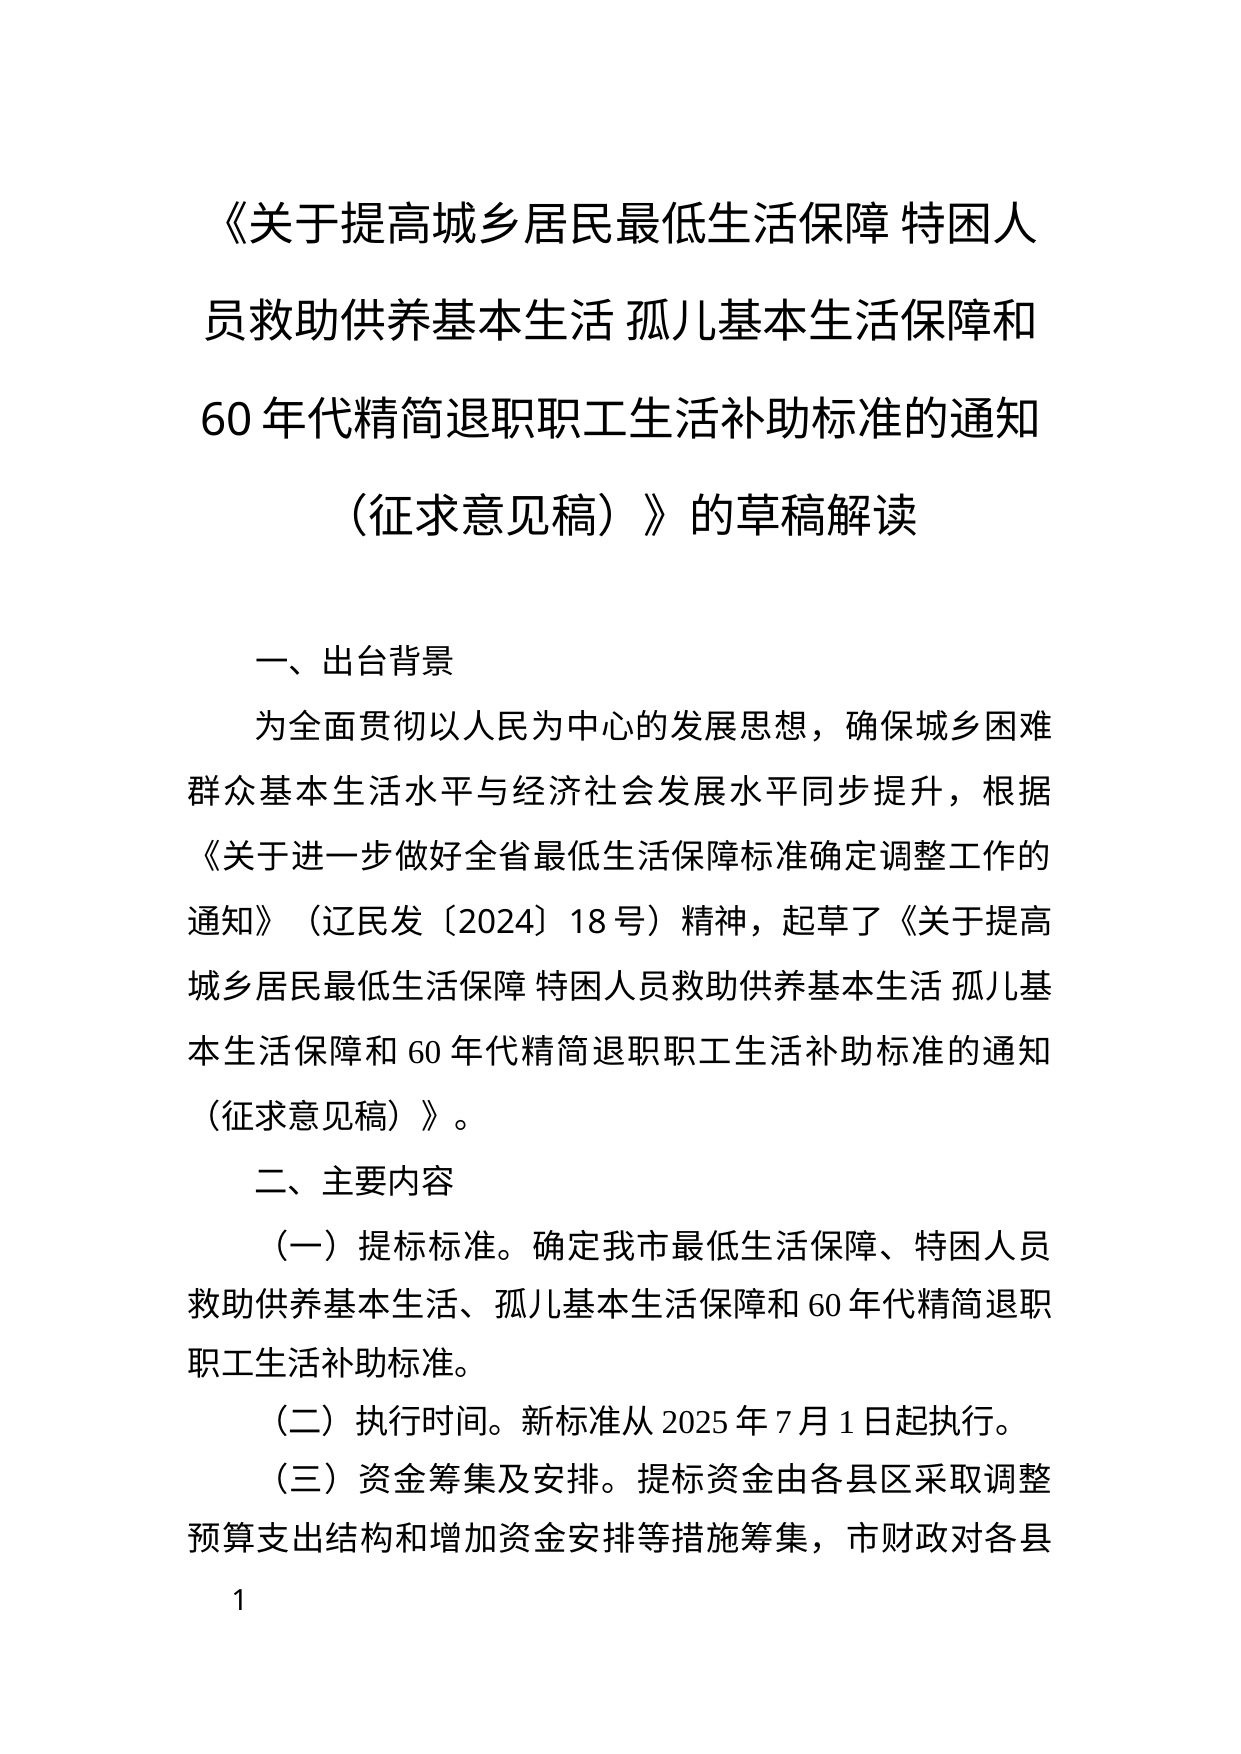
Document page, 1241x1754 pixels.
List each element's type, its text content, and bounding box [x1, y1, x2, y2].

text 《关于提高城乡居民最低生活保障 特困人员救助供养基本生活 孤儿基本生活保障和60年代精简退职职工生活补助标准的通知 [187, 172, 1053, 464]
text （一）提标标准。确定我市最低生活保障、特困人员救助供养基本生活、孤儿基本生活保障和60年代精简退职职工生活补助标准。 [187, 1212, 1053, 1387]
list 为全面贯彻以人民为中心的发展思想，确保城乡困难群众基本生活水平与经济社会发展水平同步提升，根据《关于进一步做好全省最低生活保障标准确定调整工作的通知》（辽民发〔2024〕18号）精神，起草了《关于提高城乡居民最低生活保障 特困人员救助供养基本生活 孤儿基本生活保障和60年代精简退职职工生活补助标准的通知（征求意见稿）》。 [187, 692, 1053, 1147]
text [187, 1445, 1053, 1562]
text （二）执行时间。新标准从2025年7月1日起执行。 [187, 1387, 1053, 1445]
text 一、出台背景 [187, 627, 1053, 692]
text 二、主要内容 [187, 1147, 1053, 1212]
text （征求意见稿）》的草稿解读 [187, 464, 1053, 562]
